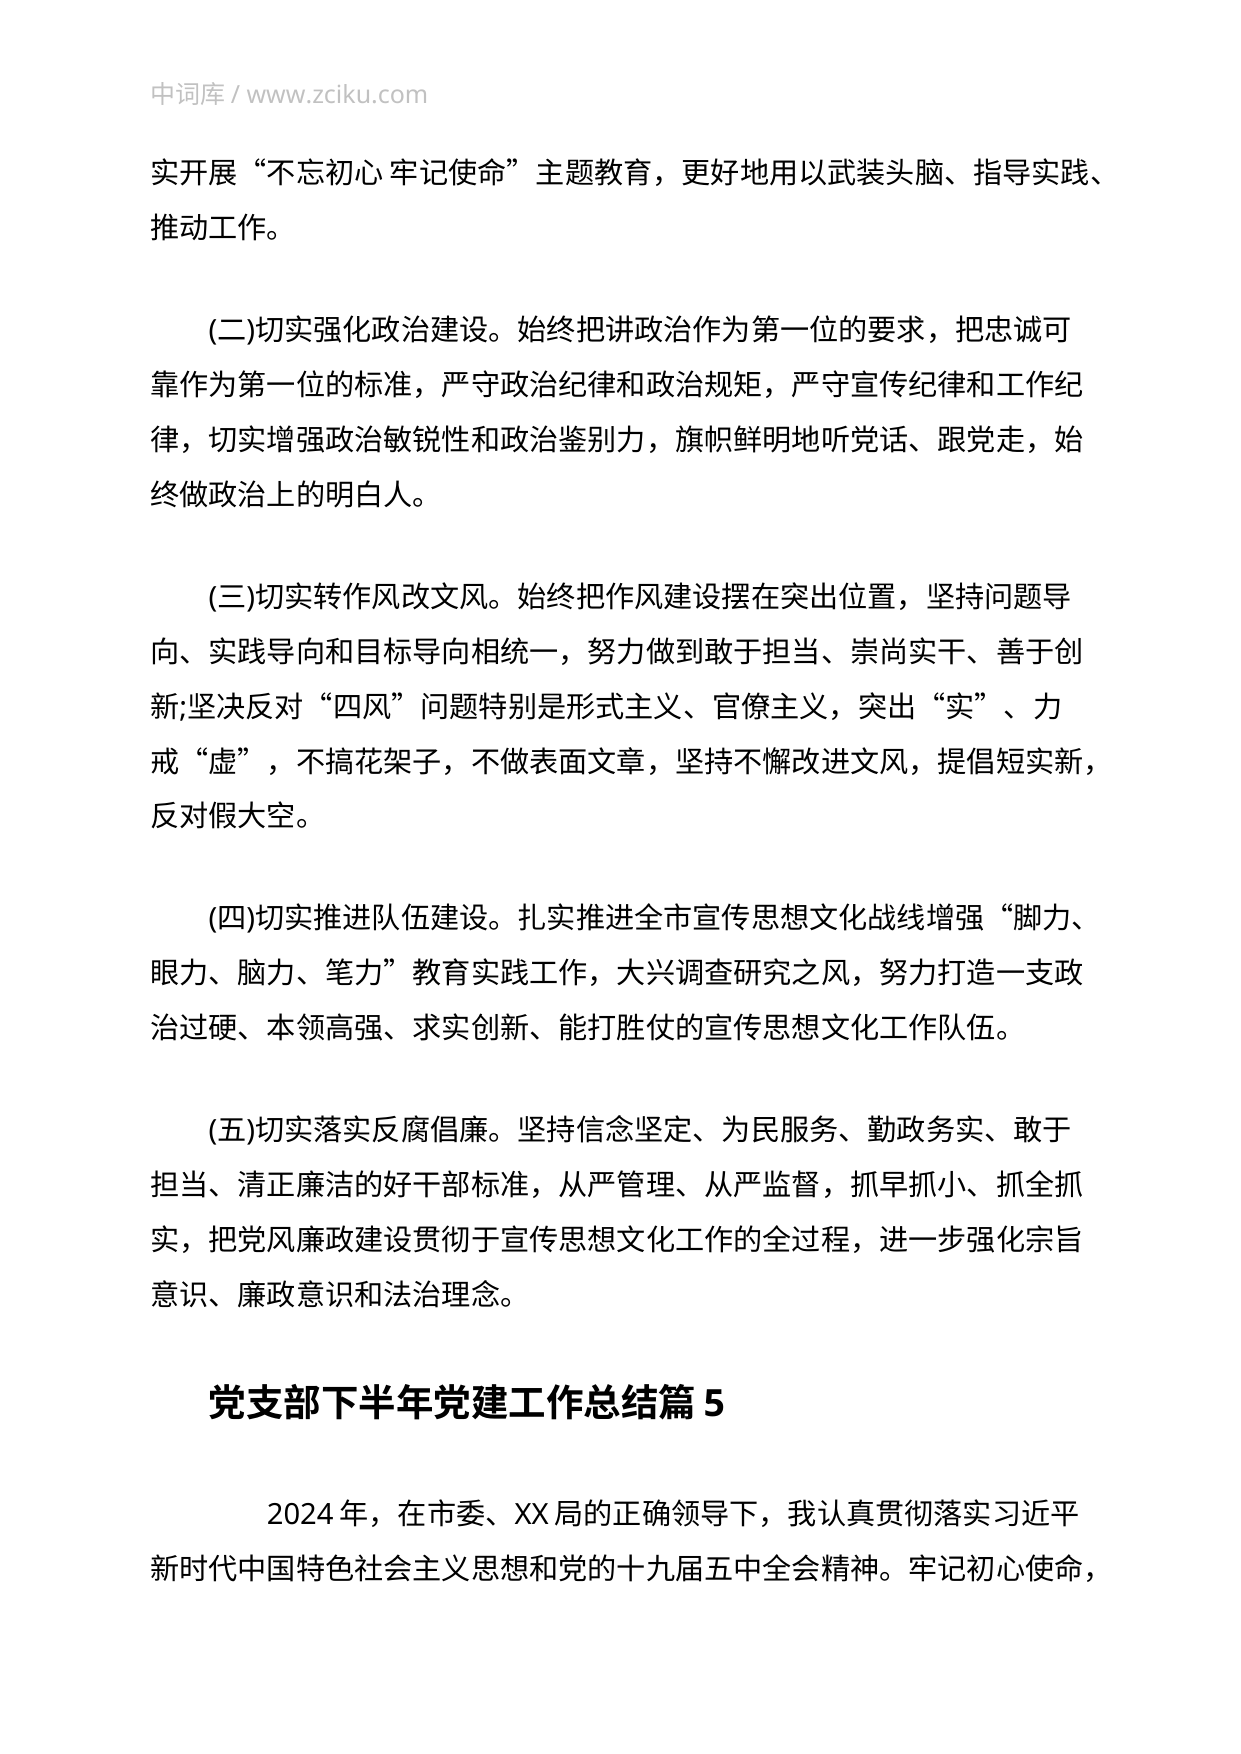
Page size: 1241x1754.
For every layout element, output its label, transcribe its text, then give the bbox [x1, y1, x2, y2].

text (二)切实强化政治建设。始终把讲政治作为第一位的要求，把忠诚可靠作为第一位的标准，严守政治纪律和政治规矩，严守宣传纪律和工作纪律，切实增强政治敏锐性和政治鉴别力，旗帜鲜明地听党话、跟党走，始终做政治上的明白人。 [150, 307, 1090, 514]
text (四)切实推进队伍建设。扎实推进全市宣传思想文化战线增强“脚力、眼力、脑力、笔力”教育实践工作，大兴调查研究之风，努力打造一支政治过硬、本领高强、求实创新、能打胜仗的宣传思想文化工作队伍。 [150, 895, 1090, 1047]
text (五)切实落实反腐倡廉。坚持信念坚定、为民服务、勤政务实、敢于担当、清正廉洁的好干部标准，从严管理、从严监督，抓早抓小、抓全抓实，把党风廉政建设贯彻于宣传思想文化工作的全过程，进一步强化宗旨意识、廉政意识和法治理念。 [150, 1106, 1090, 1313]
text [150, 150, 1090, 247]
text 党支部下半年党建工作总结篇5 [150, 1373, 1090, 1427]
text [150, 1491, 1090, 1588]
text (三)切实转作风改文风。始终把作风建设摆在突出位置，坚持问题导向、实践导向和目标导向相统一，努力做到敢于担当、崇尚实干、善于创新;坚决反对“四风”问题特别是形式主义、官僚主义，突出“实”、力戒“虚”，不搞花架子，不做表面文章，坚持不懈改进文风，提倡短实新，反对假大空。 [150, 573, 1090, 835]
